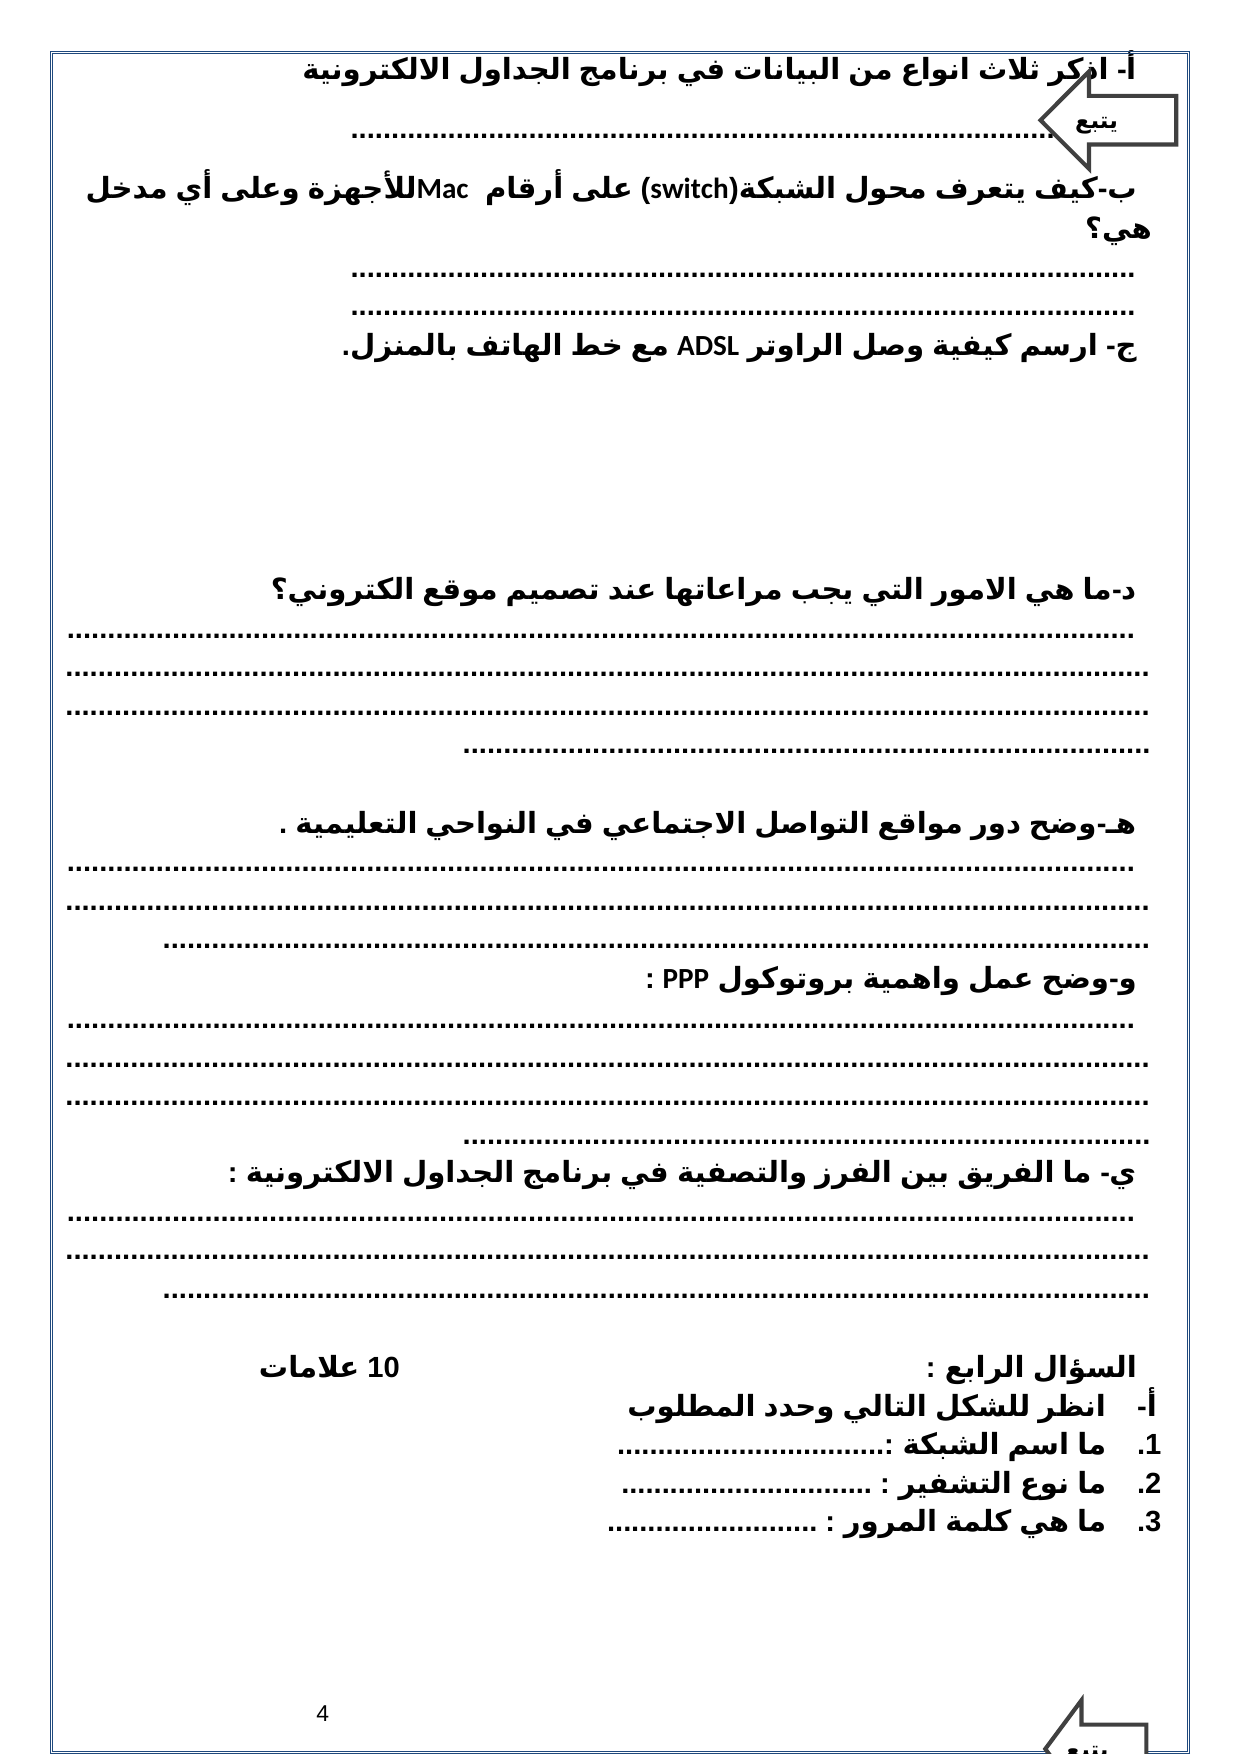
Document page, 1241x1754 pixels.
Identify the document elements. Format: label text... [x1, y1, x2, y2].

list ي- ما الفريق بين الفرز والتصفية في برنامج الجداول الالكترونية : [59, 1155, 1152, 1189]
list ..................................................................................................................................................................................................................................................................................................................................................................................................................................................................................................... [59, 611, 1152, 760]
list انظر للشكل التالي وحدد المطلوب [59, 1389, 1152, 1422]
list ................................................................................................. [59, 249, 1152, 283]
list ما اسم الشبكة :................................. [59, 1427, 1152, 1461]
list ما نوع التشفير : ............................... [59, 1466, 1152, 1499]
list .................................................................................................................................................................................................................................................................................................................................................................................................... [59, 844, 1152, 955]
list د-ما هي الامور التي يجب مراعاتها عند تصميم موقع الكتروني؟ [59, 572, 1152, 606]
list ..................................................................................................................................................................................................................................................................................................................................................................................................................................................................................................... [59, 1001, 1152, 1150]
list ما هي كلمة المرور : .......................... [59, 1504, 1152, 1538]
list ................................................................................................. [59, 288, 1152, 322]
list هـ-وضح دور مواقع التواصل الاجتماعي في النواحي التعليمية . [59, 806, 1152, 839]
list و-وضح عمل واهمية بروتوكول PPP : [59, 960, 1152, 996]
list ب-كيف يتعرف محول الشبكة(switch) على أرقام Macللأجهزة وعلى أي مدخل هي؟ [59, 170, 1152, 244]
text أ- اذكر ثلاث انواع من البيانات في برنامج الجداول الالكترونية [59, 54, 1152, 85]
text ................................................................................................. [59, 111, 1060, 144]
list .................................................................................................................................................................................................................................................................................................................................................................................................... [59, 1194, 1152, 1304]
list ج- ارسم كيفية وصل الراوتر ADSL مع خط الهاتف بالمنزل. [59, 327, 1152, 362]
list السؤال الرابع : 10 علامات [59, 1350, 1152, 1384]
